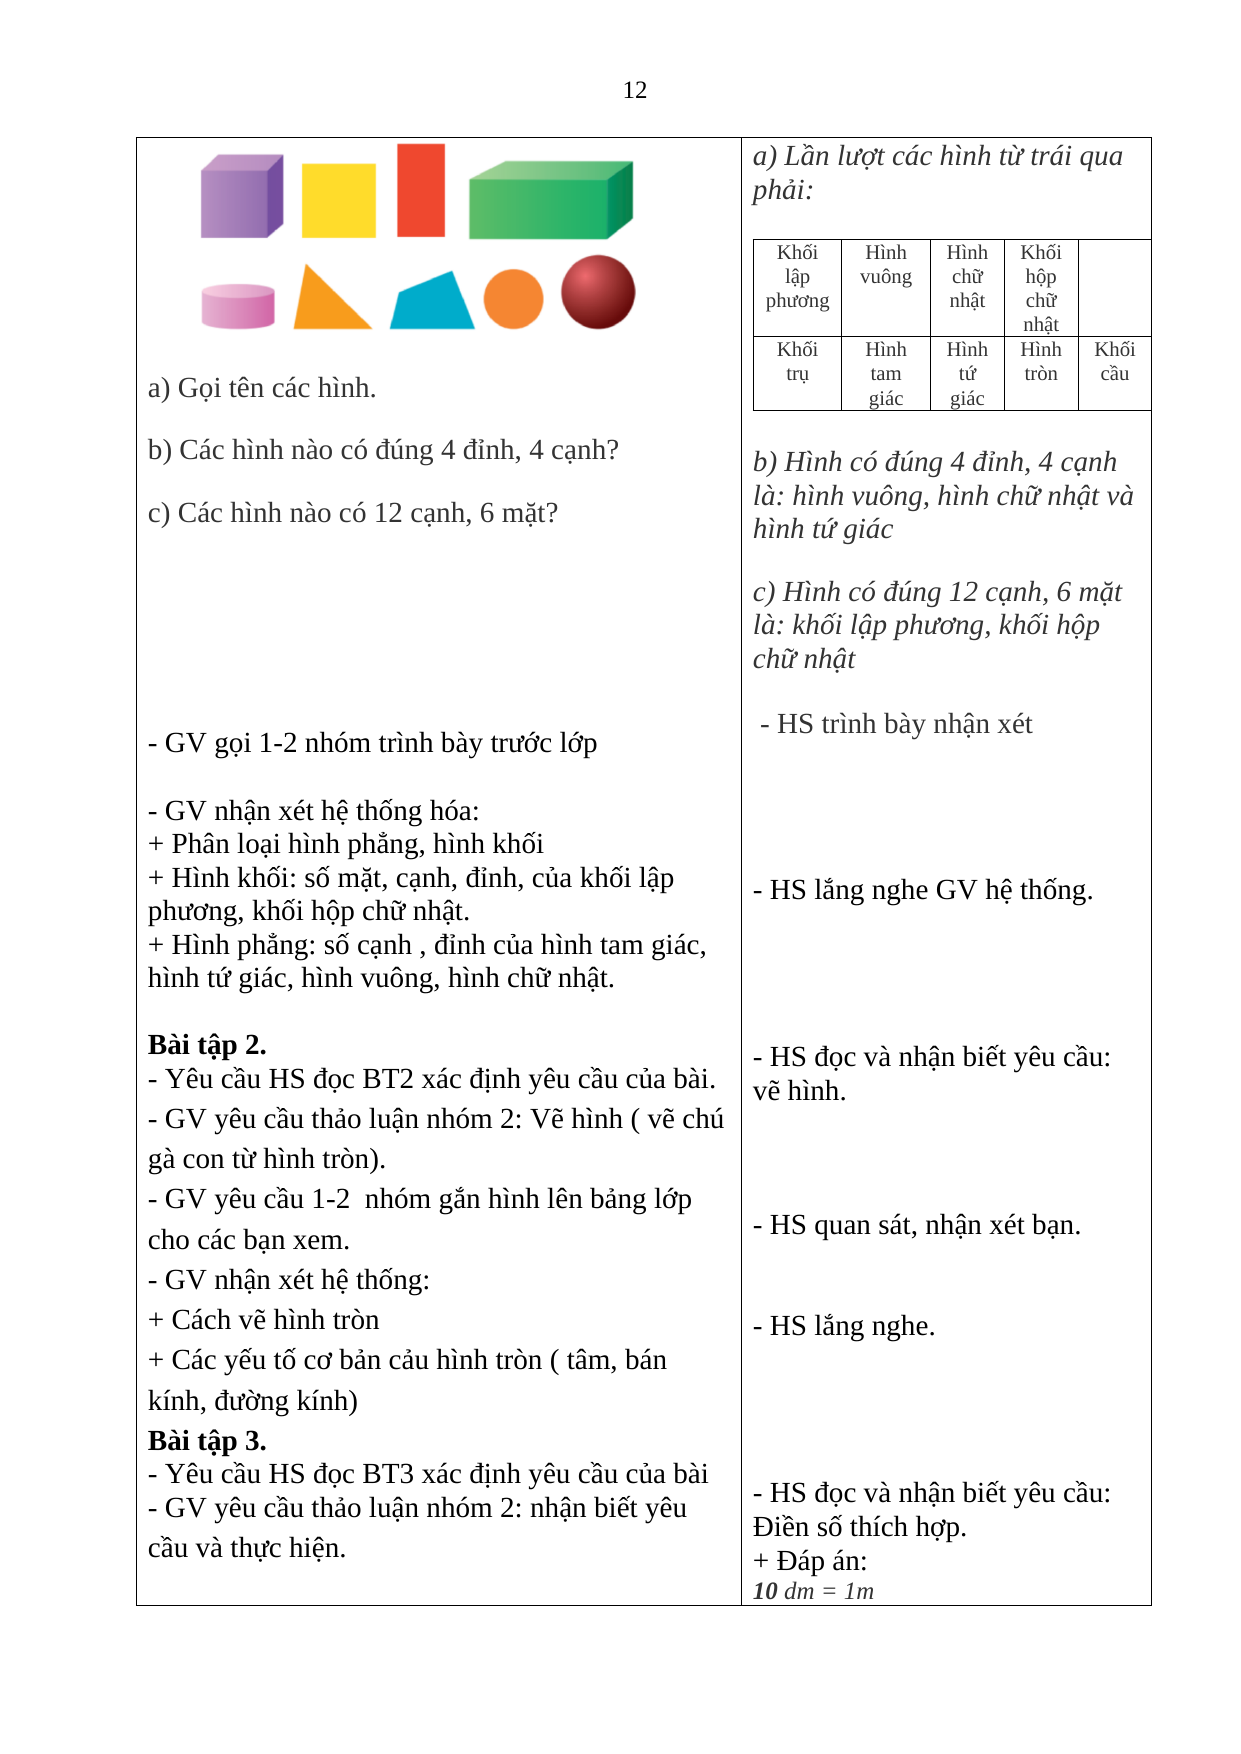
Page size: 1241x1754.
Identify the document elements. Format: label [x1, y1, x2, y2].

picture [191, 138, 649, 337]
table_cell [742, 138, 1151, 1605]
table_cell [137, 138, 741, 1605]
